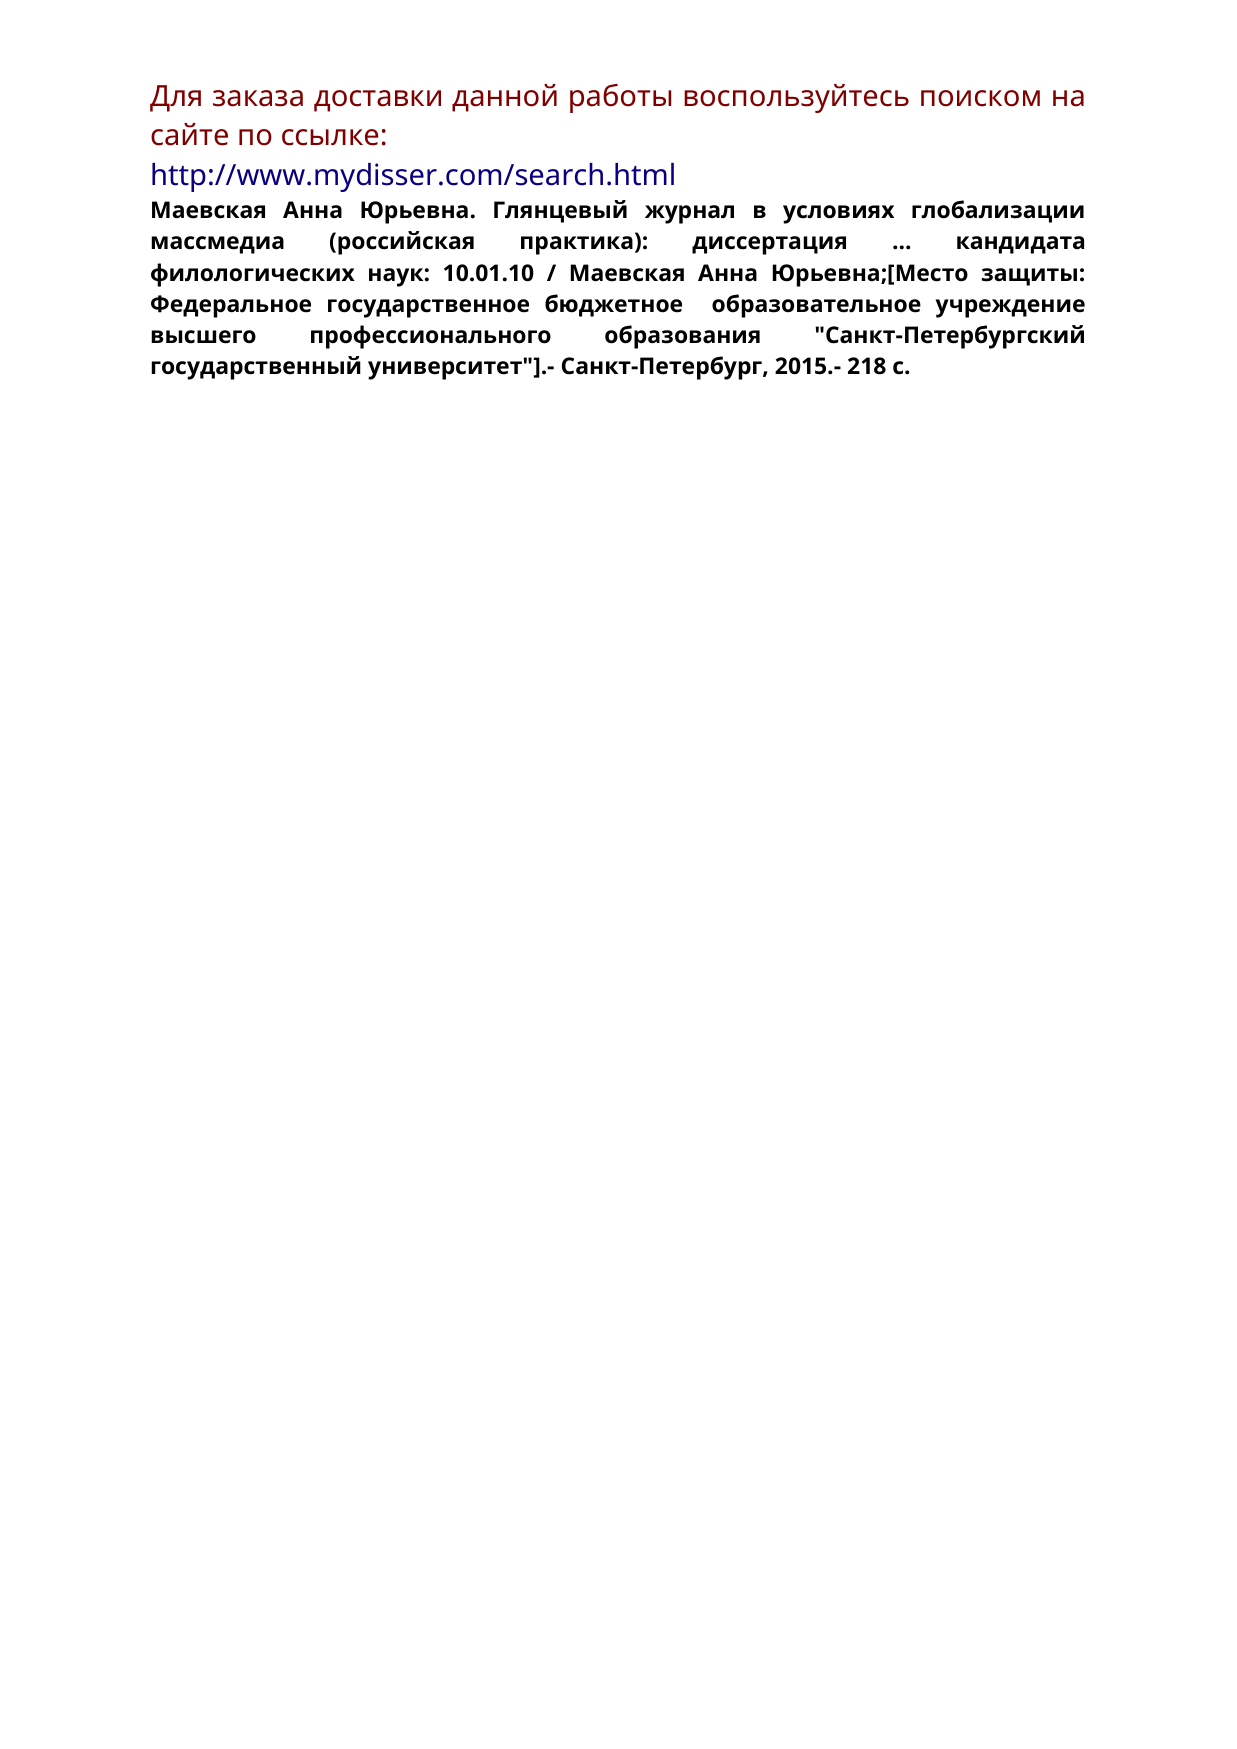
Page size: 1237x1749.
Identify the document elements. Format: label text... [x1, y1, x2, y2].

text Маевская Анна Юрьевна. Глянцевый журнал в условиях глобализации массмедиа (российская практика): диссертация ... кандидата филологических наук: 10.01.10 / Маевская Анна Юрьевна;[Место защиты: Федеральное государственное бюджетное образовательное учреждение высшего профессионального образования "Санкт-Петербургский государственный университет"].- Санкт-Петербург, 2015.- 218 с. [150, 194, 1086, 382]
